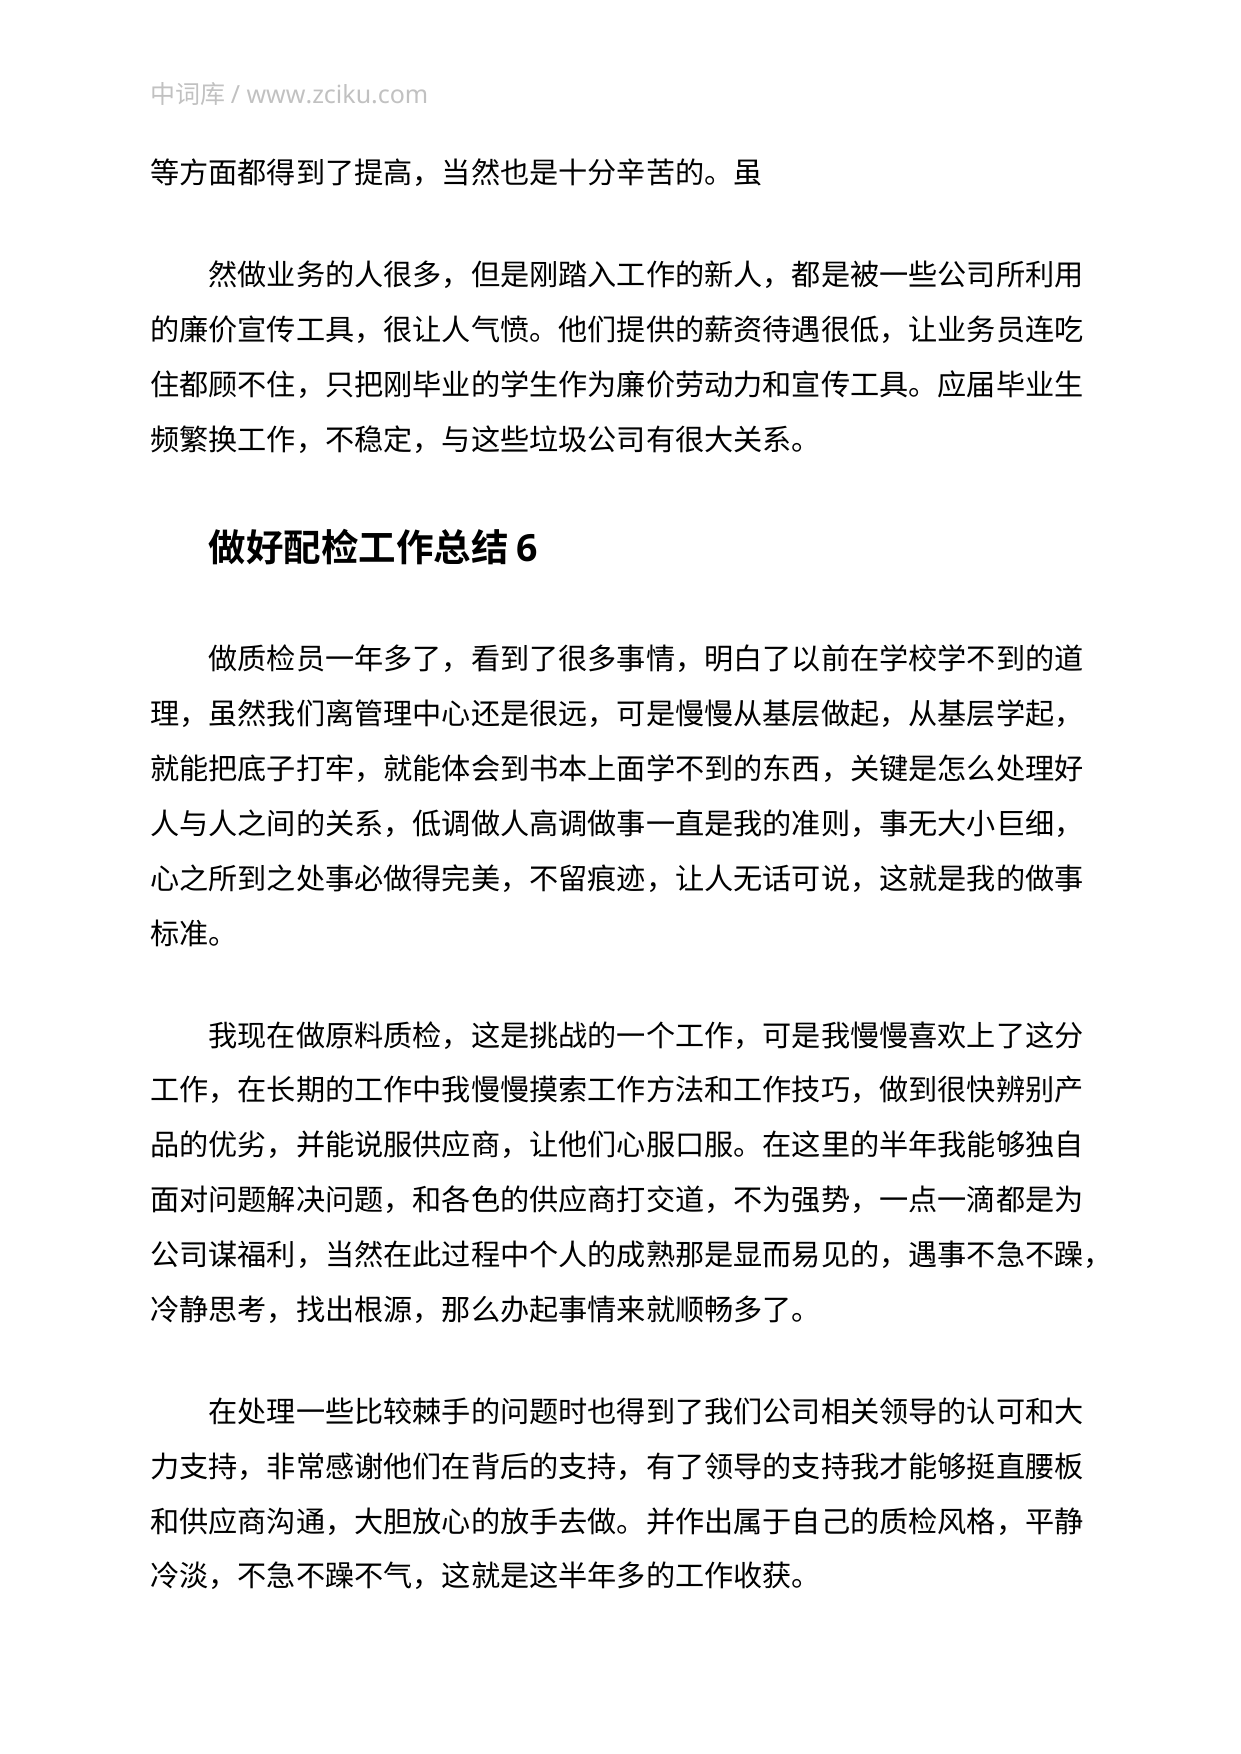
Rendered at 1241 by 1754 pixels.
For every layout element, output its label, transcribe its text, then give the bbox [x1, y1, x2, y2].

text 在处理一些比较棘手的问题时也得到了我们公司相关领导的认可和大力支持，非常感谢他们在背后的支持，有了领导的支持我才能够挺直腰板和供应商沟通，大胆放心的放手去做。并作出属于自己的质检风格，平静冷淡，不急不躁不气，这就是这半年多的工作收获。 [150, 1388, 1090, 1595]
text 做好配检工作总结6 [150, 518, 1090, 573]
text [150, 150, 1090, 192]
text 我现在做原料质检，这是挑战的一个工作，可是我慢慢喜欢上了这分工作，在长期的工作中我慢慢摸索工作方法和工作技巧，做到很快辨别产品的优劣，并能说服供应商，让他们心服口服。在这里的半年我能够独自面对问题解决问题，和各色的供应商打交道，不为强势，一点一滴都是为公司谋福利，当然在此过程中个人的成熟那是显而易见的，遇事不急不躁，冷静思考，找出根源，那么办起事情来就顺畅多了。 [150, 1012, 1090, 1329]
text 做质检员一年多了，看到了很多事情，明白了以前在学校学不到的道理，虽然我们离管理中心还是很远，可是慢慢从基层做起，从基层学起，就能把底子打牢，就能体会到书本上面学不到的东西，关键是怎么处理好人与人之间的关系，低调做人高调做事一直是我的准则，事无大小巨细，心之所到之处事必做得完美，不留痕迹，让人无话可说，这就是我的做事标准。 [150, 636, 1090, 953]
text 然做业务的人很多，但是刚踏入工作的新人，都是被一些公司所利用的廉价宣传工具，很让人气愤。他们提供的薪资待遇很低，让业务员连吃住都顾不住，只把刚毕业的学生作为廉价劳动力和宣传工具。应届毕业生频繁换工作，不稳定，与这些垃圾公司有很大关系。 [150, 252, 1090, 459]
